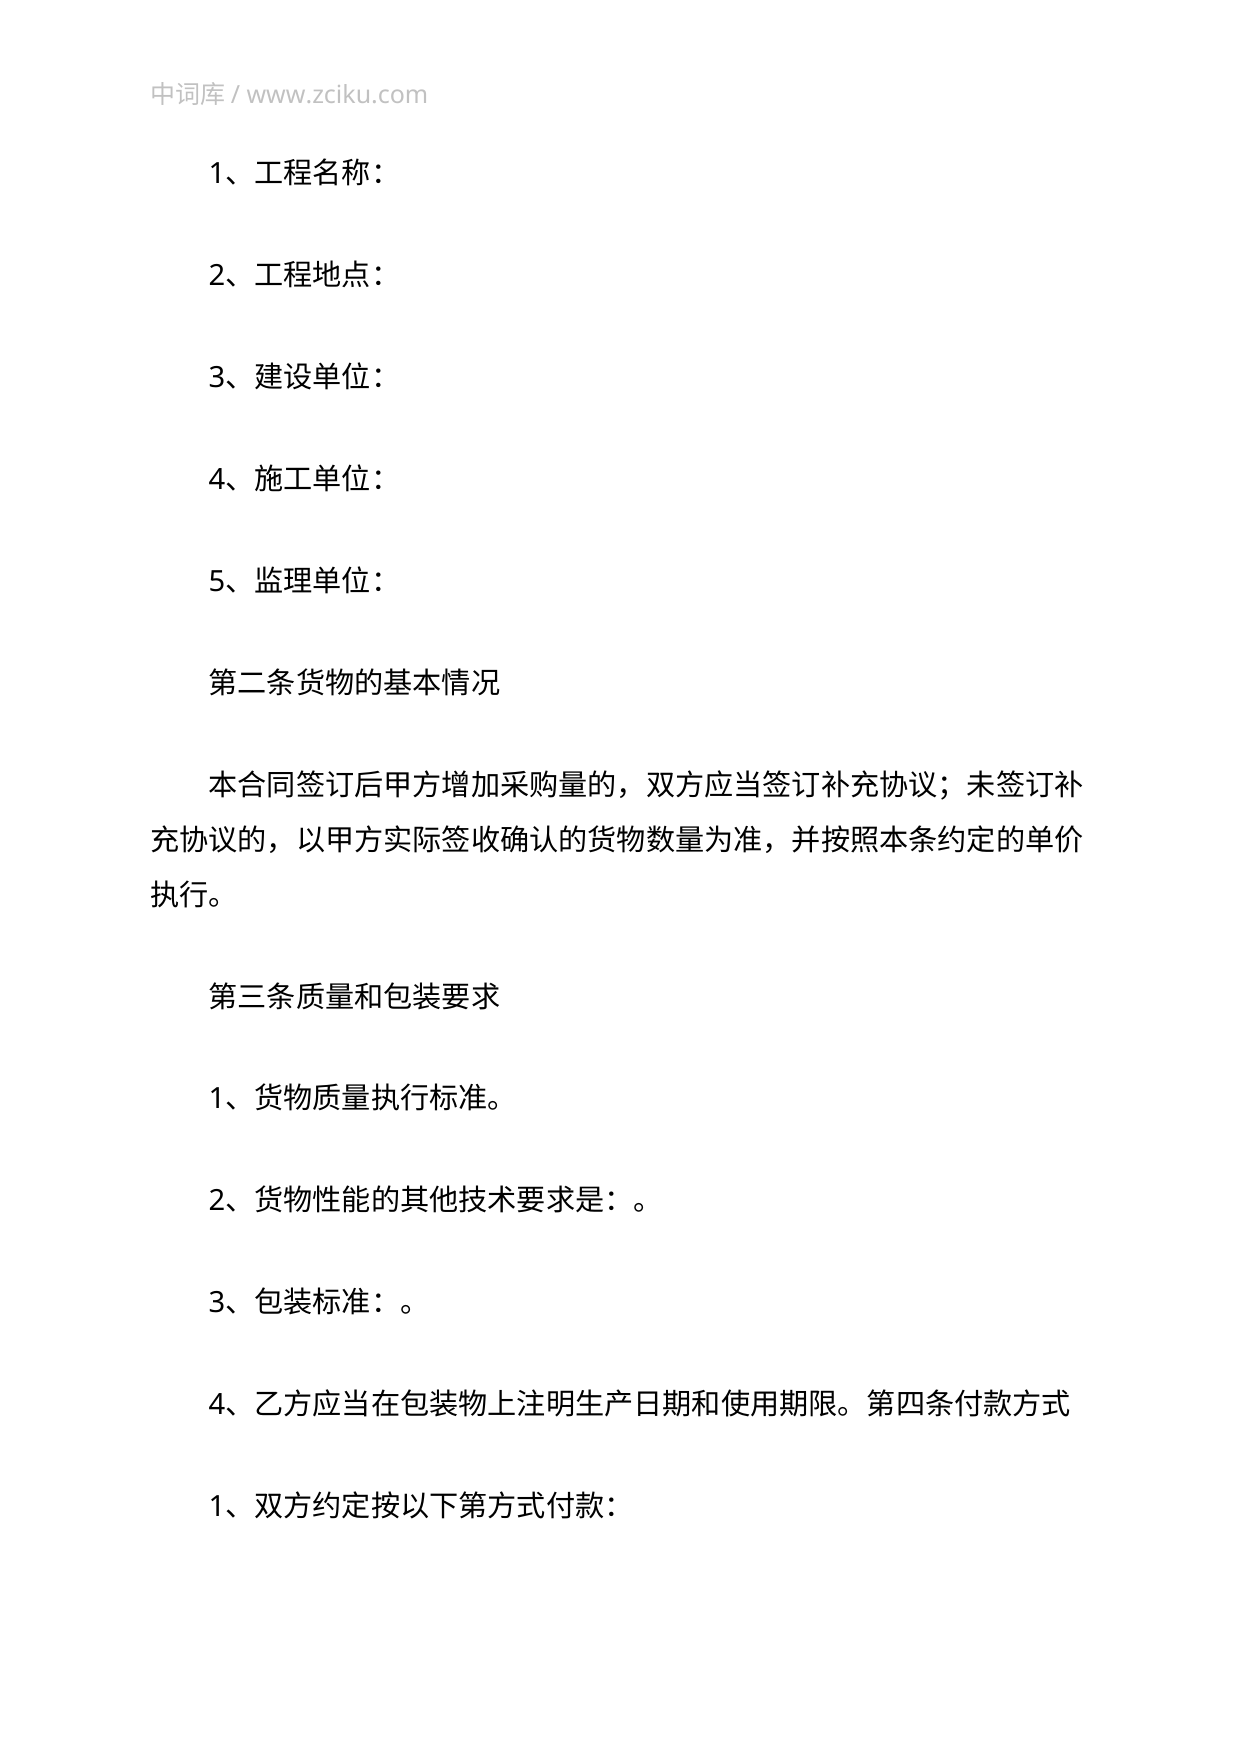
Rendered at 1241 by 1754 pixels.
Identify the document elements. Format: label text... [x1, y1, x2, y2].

text 2、工程地点： [150, 252, 1090, 294]
text 1、工程名称： [150, 150, 1090, 192]
text 本合同签订后甲方增加采购量的，双方应当签订补充协议；未签订补充协议的，以甲方实际签收确认的货物数量为准，并按照本条约定的单价执行。 [150, 762, 1090, 914]
text 2、货物性能的其他技术要求是：。 [150, 1177, 1090, 1219]
text 3、建设单位： [150, 354, 1090, 396]
text 4、乙方应当在包装物上注明生产日期和使用期限。第四条付款方式 [150, 1381, 1090, 1423]
text 3、包装标准：。 [150, 1279, 1090, 1321]
text 第三条质量和包装要求 [150, 973, 1090, 1016]
text 4、施工单位： [150, 456, 1090, 498]
text 1、双方约定按以下第方式付款： [150, 1483, 1090, 1525]
text 1、货物质量执行标准。 [150, 1075, 1090, 1117]
text 第二条货物的基本情况 [150, 660, 1090, 702]
text 5、监理单位： [150, 558, 1090, 600]
